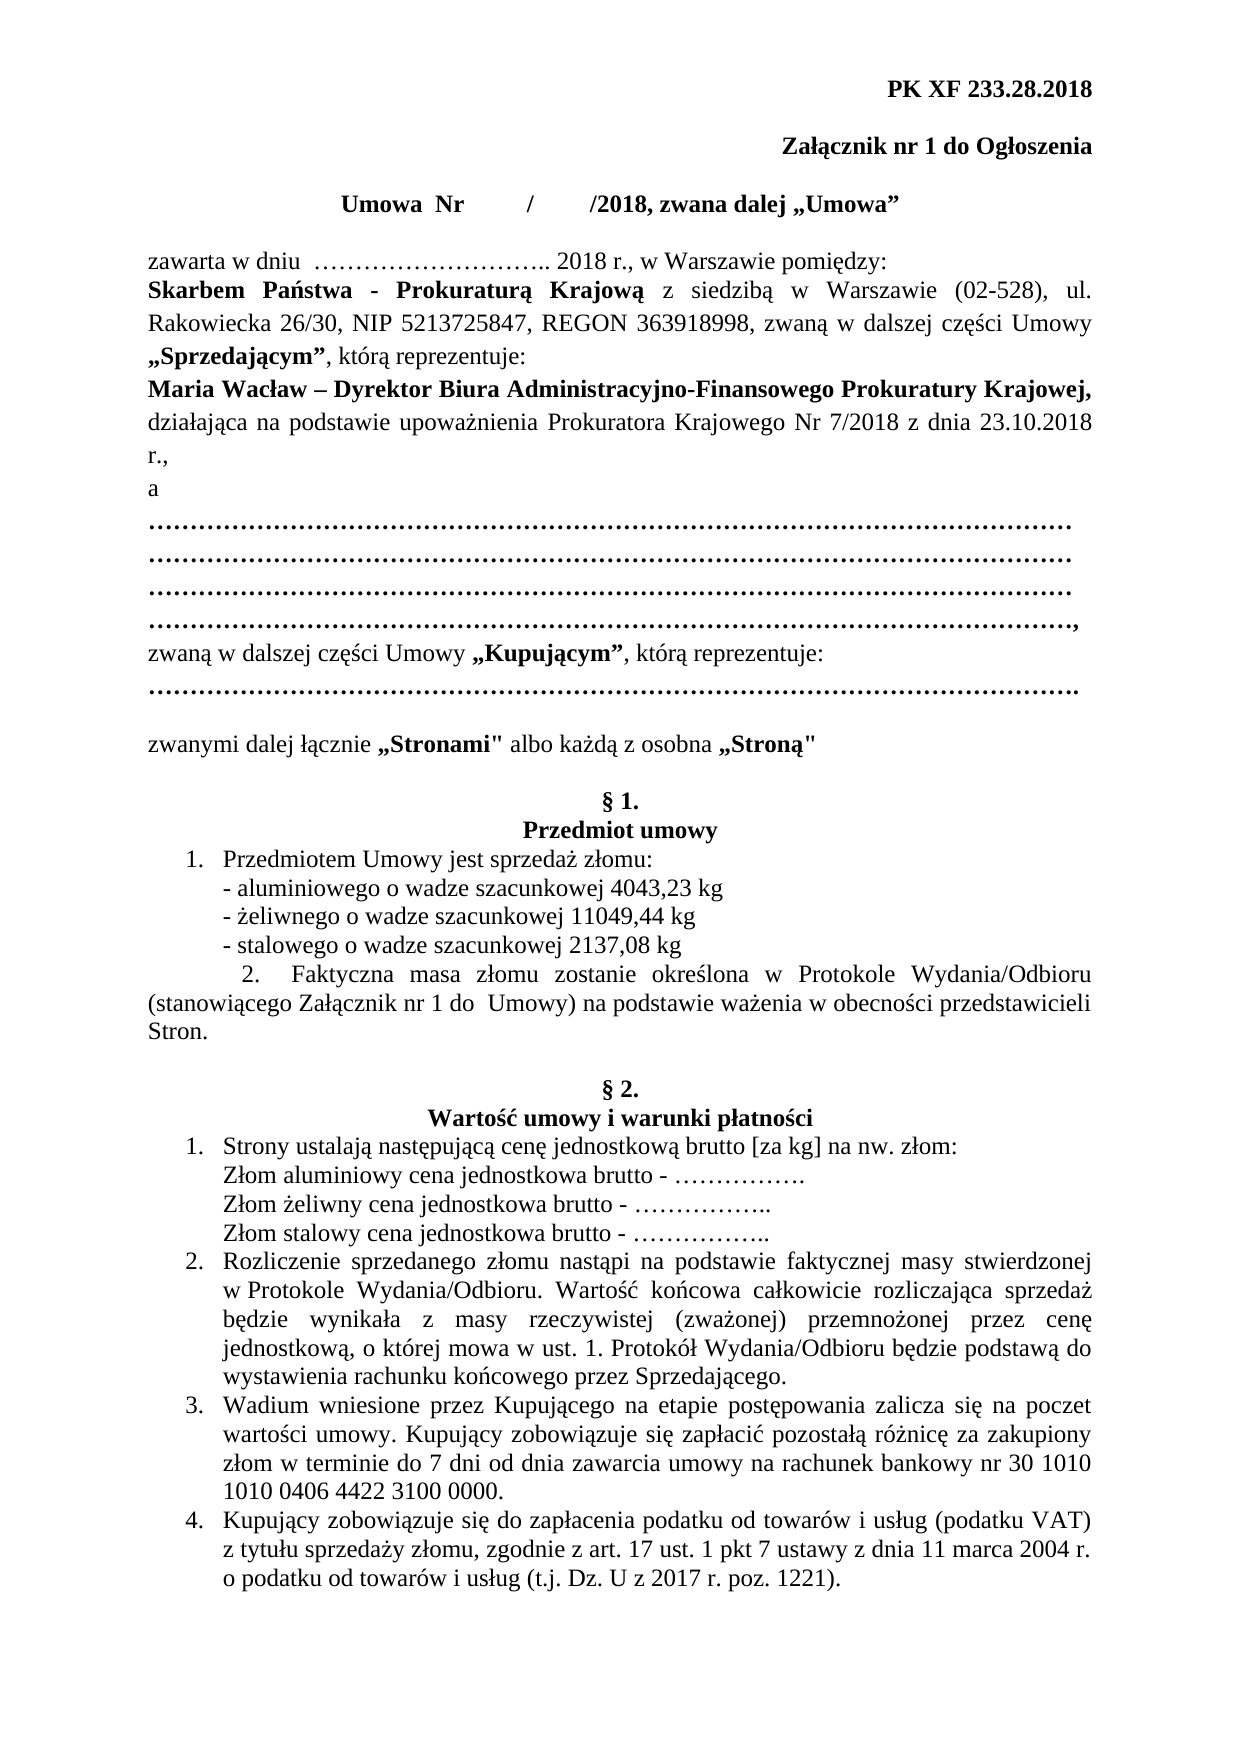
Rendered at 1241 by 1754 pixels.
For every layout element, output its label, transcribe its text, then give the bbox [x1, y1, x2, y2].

list Wadium wniesione przez Kupującego na etapie postępowania zalicza się na poczet wartości umowy. Kupujący zobowiązuje się zapłacić pozostałą różnicę za zakupiony złom w terminie do 7 dni od dnia zawarcia umowy na rachunek bankowy nr 30 1010 1010 0406 4422 3100 0000. [185, 1390, 1092, 1505]
list Rozliczenie sprzedanego złomu nastąpi na podstawie faktycznej masy stwierdzonej w Protokole Wydania/Odbioru. Wartość końcowa całkowicie rozliczająca sprzedaż będzie wynikała z masy rzeczywistej (zważonej) przemnożonej przez cenę jednostkową, o której mowa w ust. 1. Protokół Wydania/Odbioru będzie podstawą do wystawienia rachunku końcowego przez Sprzedającego. [185, 1246, 1092, 1390]
text Złom żeliwny cena jednostkowa brutto - …………….. [223, 1189, 1092, 1218]
text …………………………………………………………………………………………………………………………………………………………………………………………………………………………………………………………………………………………………………………………………………………………………………………………………………, zwaną w dalszej części Umowy „Kupującym”, którą reprezentuje: [148, 506, 1092, 667]
text Skarbem Państwa - Prokuraturą Krajową z siedzibą w Warszawie (02-528), ul. Rakowiecka 26/30, NIP 5213725847, REGON 363918998, zwaną w dalszej części Umowy „Sprzedającym”, którą reprezentuje: [148, 275, 1092, 370]
text …………………………………………………………………………………………………. [148, 671, 1092, 700]
text Maria Wacław – Dyrektor Biura Administracyjno-Finansowego Prokuratury Krajowej, działająca na podstawie upoważnienia Prokuratora Krajowego Nr 7/2018 z dnia 23.10.2018 r., [148, 374, 1092, 469]
text Złom aluminiowy cena jednostkowa brutto - ……………. [223, 1160, 1092, 1189]
text § 2. [148, 1074, 1092, 1103]
text Złom stalowy cena jednostkowa brutto - …………….. [223, 1218, 1092, 1246]
text 2. Faktyczna masa złomu zostanie określona w Protokole Wydania/Odbioru (stanowiącego Załącznik nr 1 do Umowy) na podstawie ważenia w obecności przedstawicieli Stron. [148, 959, 1092, 1045]
text zwanymi dalej łącznie „Stronami" albo każdą z osobna „Stroną" [148, 729, 1092, 758]
list - aluminiowego o wadze szacunkowej 4043,23 kg [223, 873, 1092, 901]
list Przedmiotem Umowy jest sprzedaż złomu: [185, 844, 1092, 873]
subtitle Umowa Nr / /2018, zwana dalej „Umowa” [148, 189, 1092, 218]
text zawarta w dniu ……………………….. 2018 r., w Warszawie pomiędzy: [148, 246, 1092, 275]
text Przedmiot umowy [148, 815, 1092, 844]
text Wartość umowy i warunki płatności [148, 1103, 1092, 1131]
list - stalowego o wadze szacunkowej 2137,08 kg [223, 930, 1092, 959]
list Kupujący zobowiązuje się do zapłacenia podatku od towarów i usług (podatku VAT) z tytułu sprzedaży złomu, zgodnie z art. 17 ust. 1 pkt 7 ustawy z dnia 11 marca 2004 r. o podatku od towarów i usług (t.j. Dz. U z 2017 r. poz. 1221). [185, 1505, 1092, 1591]
list Strony ustalają następującą cenę jednostkową brutto [za kg] na nw. złom: [185, 1131, 1092, 1160]
text § 1. [148, 786, 1092, 815]
text a [148, 473, 1092, 502]
list - żeliwnego o wadze szacunkowej 11049,44 kg [223, 901, 1092, 930]
